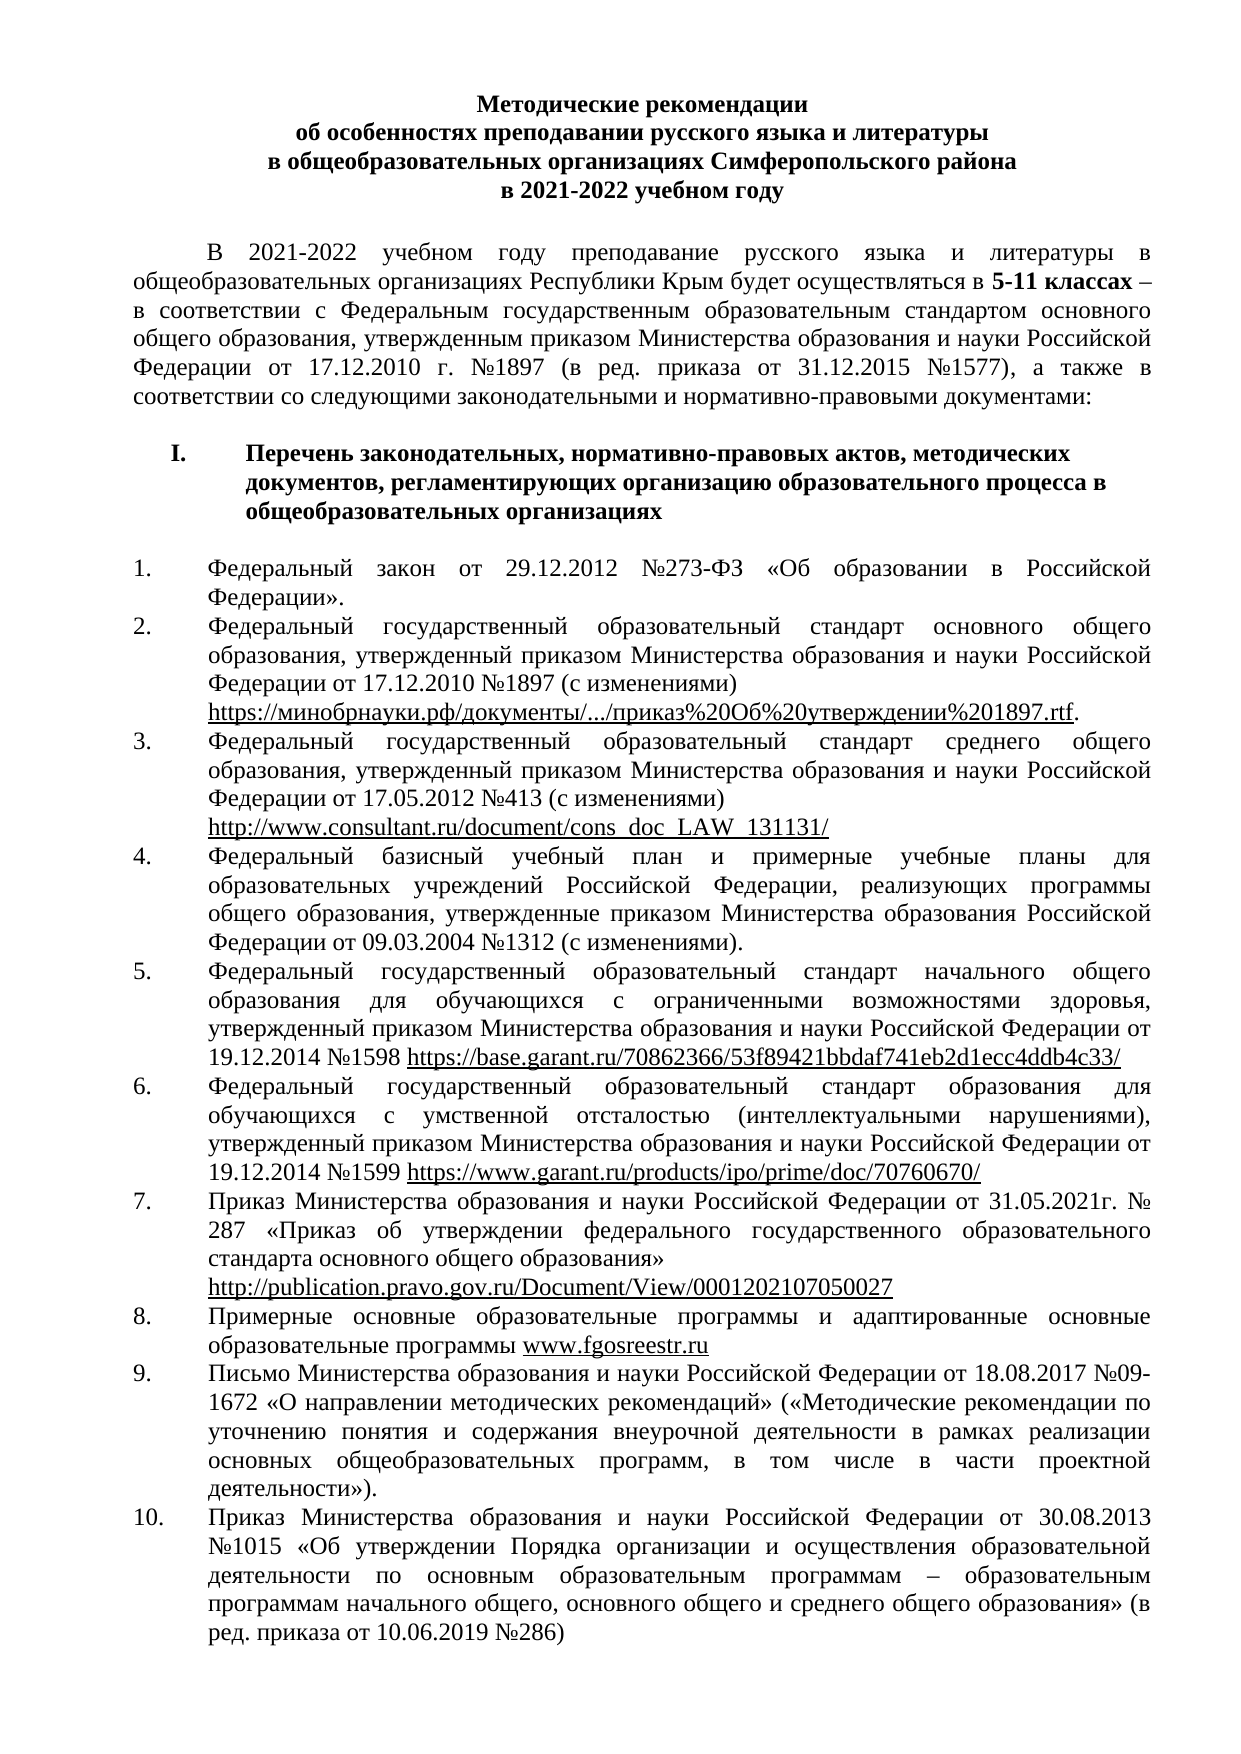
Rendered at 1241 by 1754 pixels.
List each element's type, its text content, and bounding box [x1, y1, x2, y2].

text об особенностях преподавании русского языка и литературы [133, 117, 1152, 146]
list Федеральный базисный учебный план и примерные учебные планы для образовательных учреждений Российской Федерации, реализующих программы общего образования, утвержденные приказом Министерства образования Российской Федерации от 09.03.2004 №1312 (с изменениями). [133, 841, 1152, 956]
list Федеральный государственный образовательный стандарт среднего общего образования, утвержденный приказом Министерства образования и науки Российской Федерации от 17.05.2012 №413 (с изменениями) [133, 726, 1152, 812]
list Перечень законодательных, нормативно-правовых актов, методических документов, регламентирующих организацию образовательного процесса в общеобразовательных организациях [170, 438, 1152, 525]
list Приказ Министерства образования и науки Российской Федерации от 30.08.2013 №1015 «Об утверждении Порядка организации и осуществления образовательной деятельности по основным образовательным программам – образовательным программам начального общего, основного общего и среднего общего образования» (в ред. приказа от 10.06.2019 №286) [133, 1502, 1152, 1646]
list Федеральный государственный образовательный стандарт образования для обучающихся с умственной отсталостью (интеллектуальными нарушениями), утвержденный приказом Министерства образования и науки Российской Федерации от 19.12.2014 №1599 https://www.garant.ru/products/ipo/prime/doc/70760670/ [133, 1071, 1152, 1186]
list Федеральный государственный образовательный стандарт основного общего образования, утвержденный приказом Министерства образования и науки Российской Федерации от 17.12.2010 №1897 (с изменениями) [133, 611, 1152, 697]
list Примерные основные образовательные программы и адаптированные основные образовательные программы www.fgosreestr.ru [133, 1301, 1152, 1358]
list Федеральный государственный образовательный стандарт начального общего образования для обучающихся с ограниченными возможностями здоровья, утвержденный приказом Министерства образования и науки Российской Федерации от 19.12.2014 №1598 https://base.garant.ru/70862366/53f89421bbdaf741eb2d1ecc4ddb4c33/ [133, 956, 1152, 1071]
text http://publication.pravo.gov.ru/Document/View/0001202107050027 [208, 1272, 1152, 1301]
text в общеобразовательных организациях Симферопольского района [133, 146, 1152, 175]
text http://www.consultant.ru/document/cons_doc_LAW_131131/ [208, 812, 1152, 841]
list Письмо Министерства образования и науки Российской Федерации от 18.08.2017 №09-1672 «О направлении методических рекомендаций» («Методические рекомендации по уточнению понятия и содержания внеурочной деятельности в рамках реализации основных общеобразовательных программ, в том числе в части проектной деятельности»). [133, 1358, 1152, 1502]
list Приказ Министерства образования и науки Российской Федерации от 31.05.2021г. № 287 «Приказ об утверждении федерального государственного образовательного стандарта основного общего образования» [133, 1186, 1152, 1272]
text В 2021-2022 учебном году преподавание русского языка и литературы в общеобразовательных организациях Республики Крым будет осуществляться в 5-11 классах – в соответствии с Федеральным государственным образовательным стандартом основного общего образования, утвержденным приказом Министерства образования и науки Российской Федерации от 17.12.2010 г. №1897 (в ред. приказа от 31.12.2015 №1577), а также в соответствии со следующими законодательными и нормативно-правовыми документами: [133, 237, 1152, 410]
list Федеральный закон от 29.12.2012 №273-ФЗ «Об образовании в Российской Федерации». [133, 553, 1152, 611]
text Методические рекомендации [133, 89, 1152, 117]
text в 2021-2022 учебном году [133, 175, 1152, 204]
text https://минобрнауки.рф/документы/.../приказ%20Об%20утверждении%201897.rtf. [208, 697, 1152, 726]
